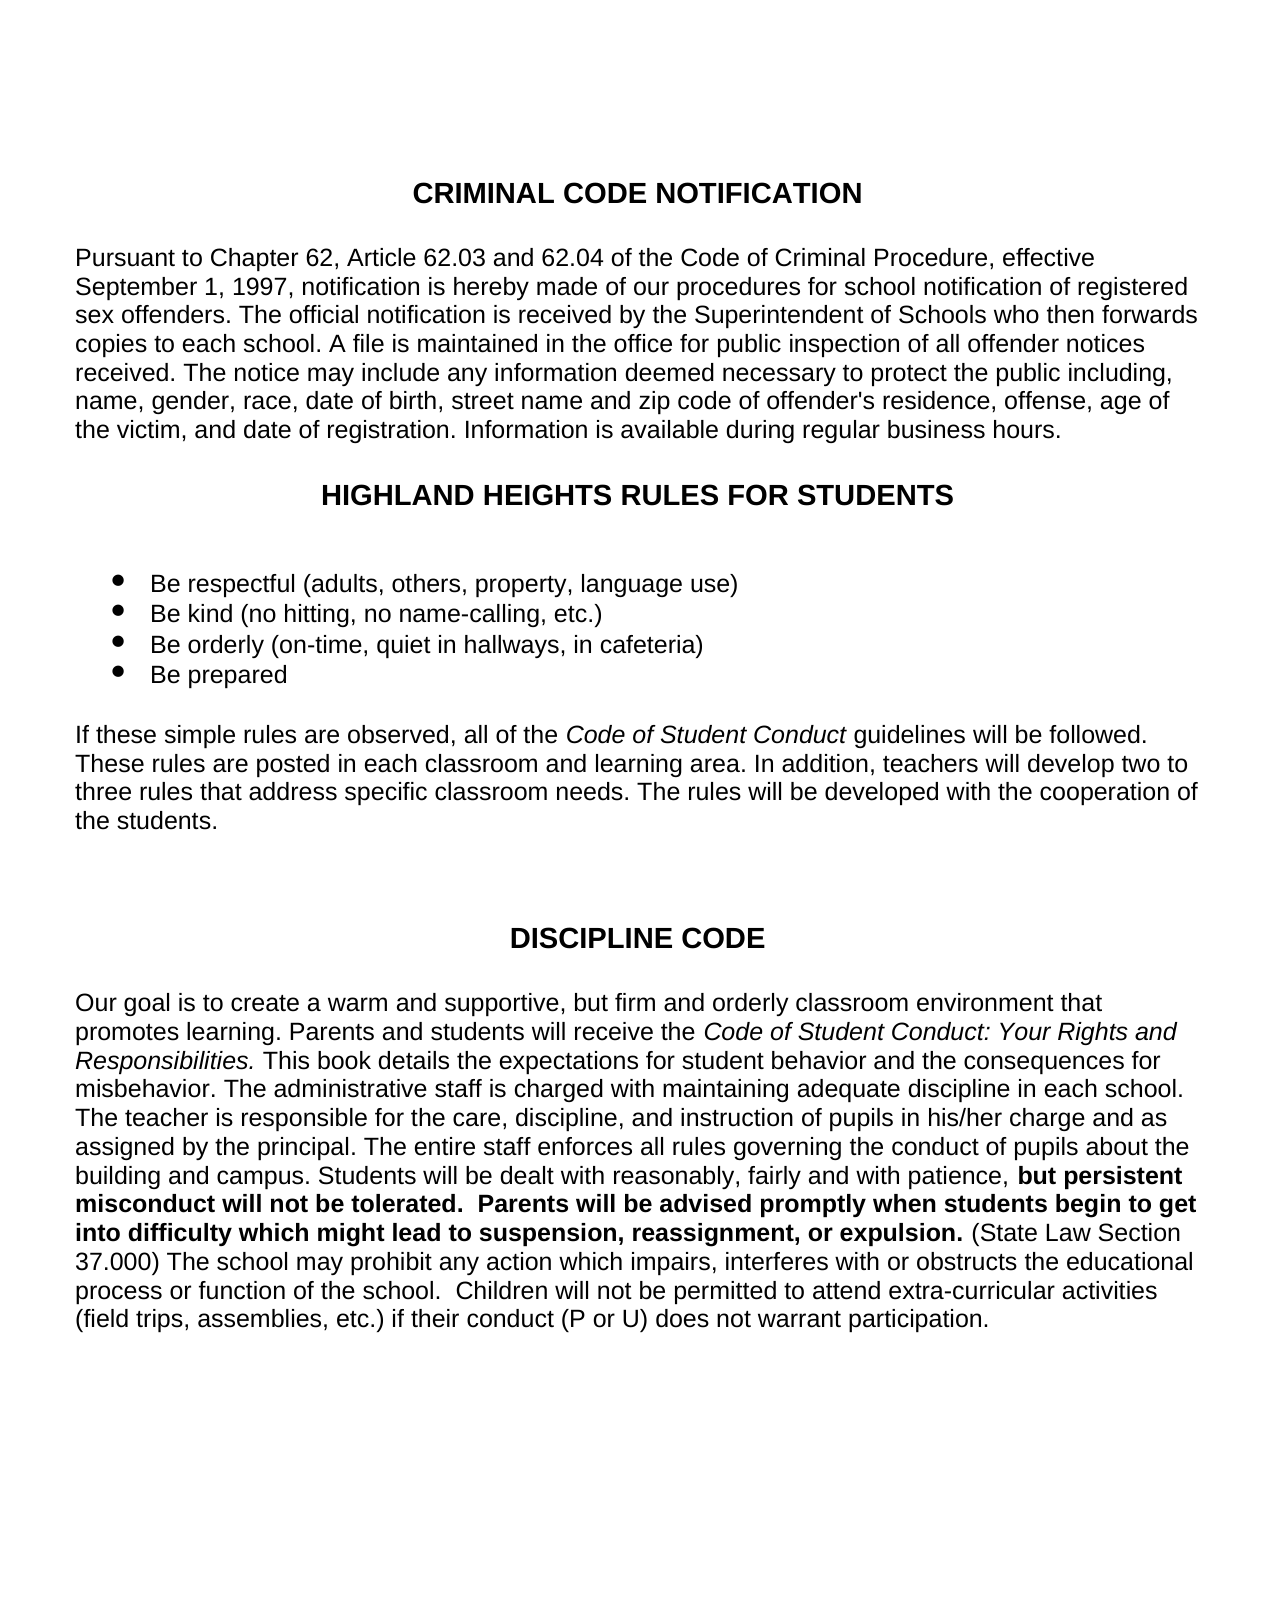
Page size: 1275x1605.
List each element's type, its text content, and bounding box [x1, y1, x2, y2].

list Be respectful (adults, others, property, language use) [112, 568, 1200, 599]
text Pursuant to Chapter 62, Article 62.03 and 62.04 of the Code of Criminal Procedure, effective , notification is hereby made of our procedures for school notification of registered sex offenders. The official notification is received by the Superintendent of Schools who then forwards copies to each school. A file is maintained in the office for public inspection of all offender notices received. The notice may include any information deemed necessary to protect the public including, name, gender, race, date of birth, street name and zip code of offender's residence, offense, age of the victim, and date of registration. Information is available during regular business hours. [75, 243, 1200, 444]
text If these simple rules are observed, all of the Code of Student Conduct guidelines will be followed. These rules are posted in each classroom and learning area. In addition, teachers will develop two to three rules that address specific classroom needs. The rules will be developed with the cooperation of the students. [75, 720, 1200, 835]
list Be orderly (on-time, quiet in hallways, in cafeteria) [112, 630, 1200, 660]
text Our goal is to create a warm and supportive, but firm and orderly classroom environment that promotes learning. Parents and students will receive the Code of Student Conduct: Your Rights and Responsibilities. This book details the expectations for student behavior and the consequences for misbehavior. The administrative staff is charged with maintaining adequate discipline in each school. The teacher is responsible for the care, discipline, and instruction of pupils in his/her charge and as assigned by the principal. The entire staff enforces all rules governing the conduct of pupils about the building and campus. Students will be dealt with reasonably, fairly and with patience, but persistent misconduct will not be tolerated. Parents will be advised promptly when students begin to get into difficulty which might lead to suspension, reassignment, or expulsion. (State Law Section 37.000) The school may prohibit any action which impairs, interferes with or obstructs the educational process or function of the school. Children will not be permitted to attend extra-curricular activities (field trips, assemblies, etc.) if their conduct (P or U) does not warrant participation. [75, 988, 1200, 1333]
text CRIMINAL CODE NOTIFICATION [75, 176, 1200, 209]
list Be kind (no hitting, no name-calling, etc.) [112, 599, 1200, 630]
text DISCIPLINE CODE [75, 921, 1200, 954]
text HEIGHTS RULES FOR STUDENTS [75, 477, 1200, 511]
list Be prepared [112, 660, 1200, 691]
